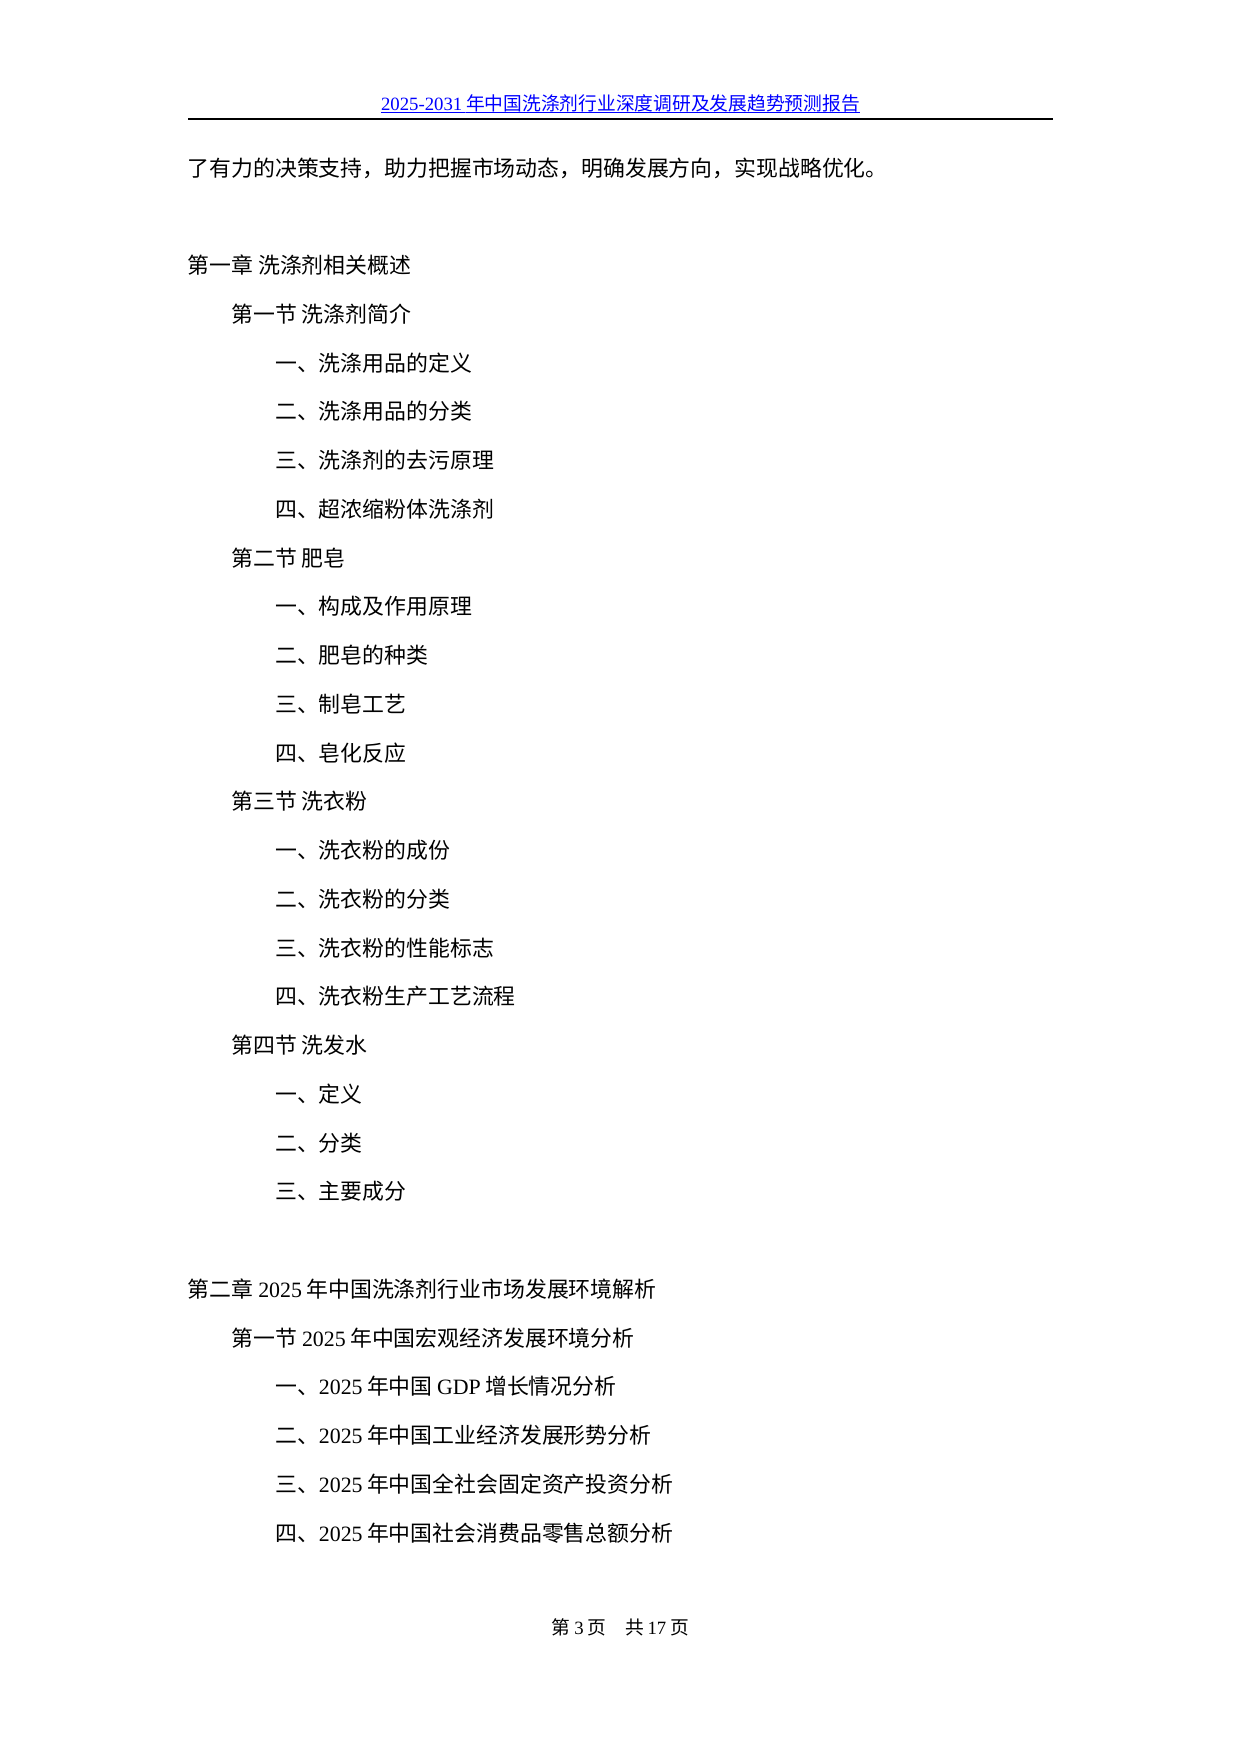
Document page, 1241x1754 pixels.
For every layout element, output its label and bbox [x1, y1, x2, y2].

text [187, 150, 1053, 1548]
